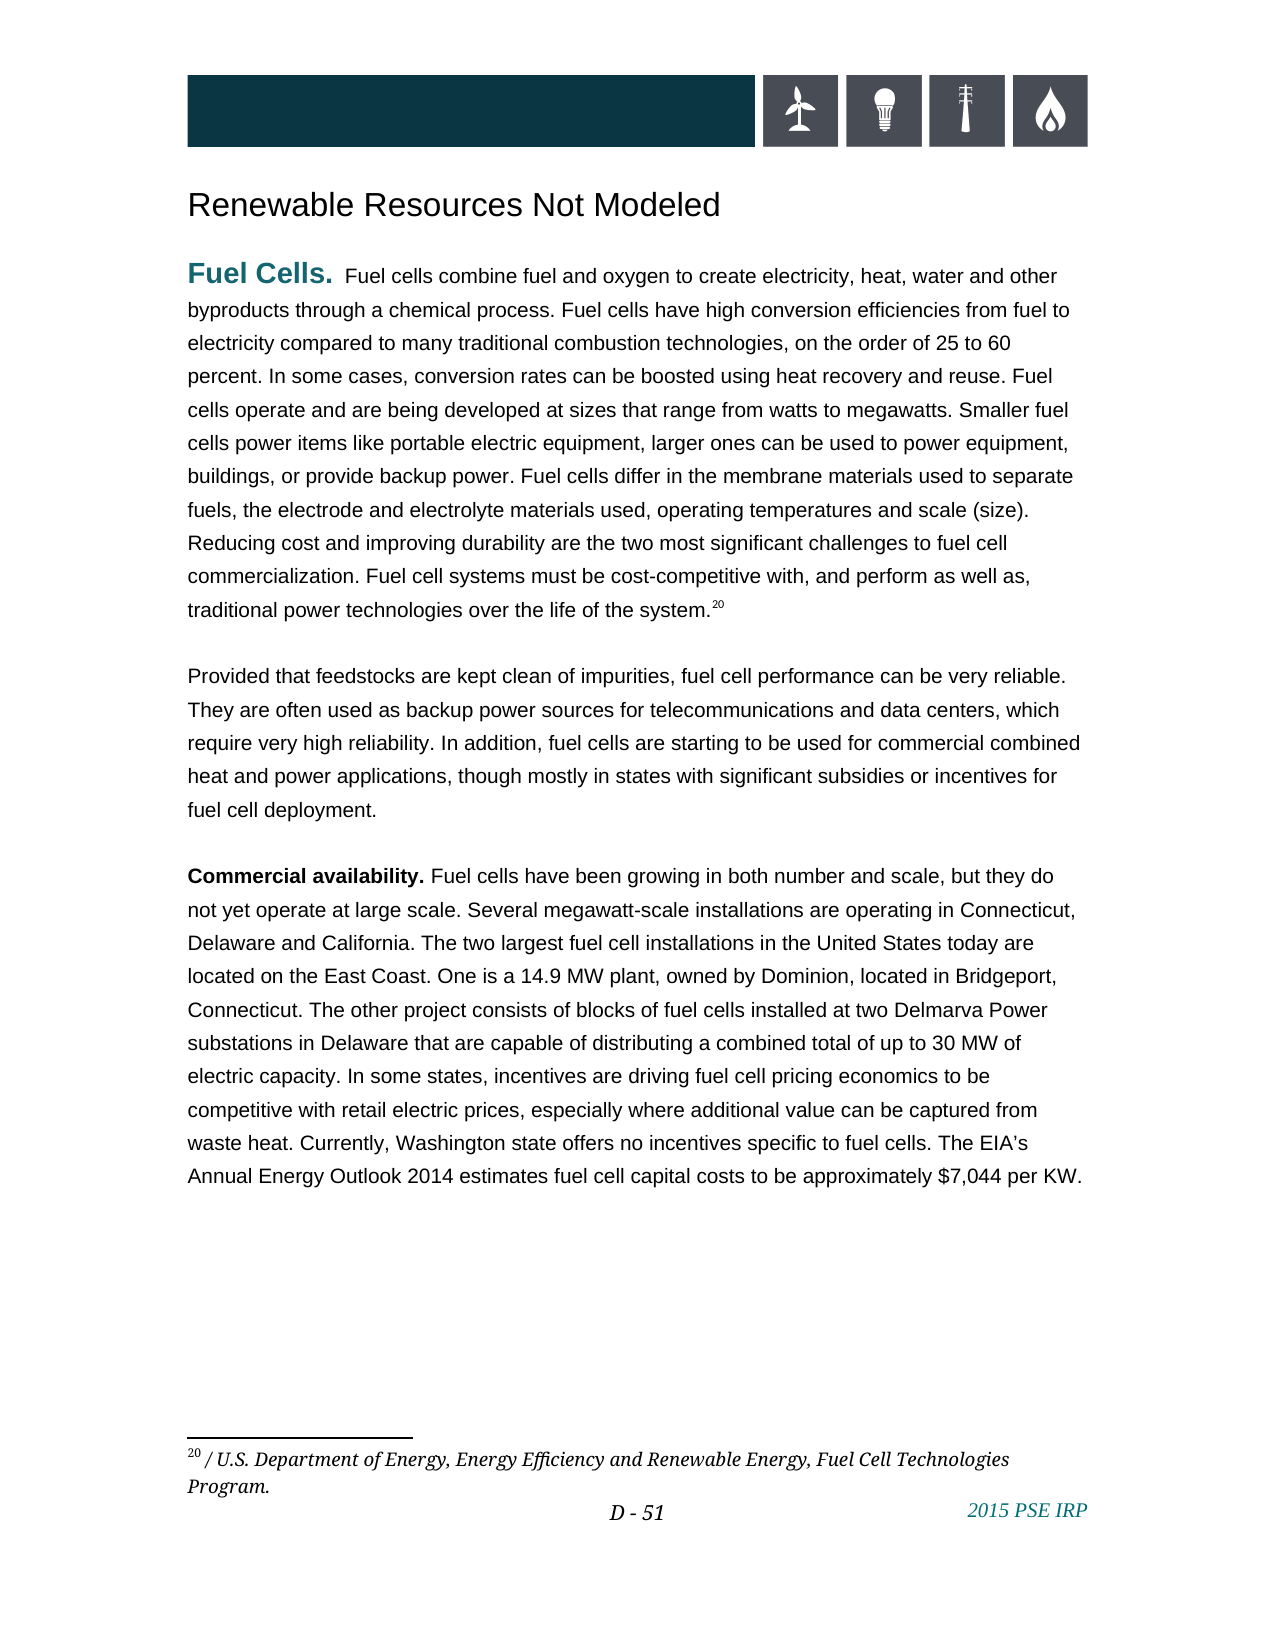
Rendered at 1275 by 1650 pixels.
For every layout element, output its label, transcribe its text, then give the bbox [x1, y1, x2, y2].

text Commercial availability. Fuel cells have been growing in both number and scale, but they do not yet operate at large scale. Several megawatt-scale installations are operating in Connecticut, Delaware and California. The two largest fuel cell installations in the United States today are located on the East Coast. One is a 14.9 MW plant, owned by Dominion, located in Bridgeport, Connecticut. The other project consists of blocks of fuel cells installed at two Delmarva Power substations in Delaware that are capable of distributing a combined total of up to 30 MW of electric capacity. In some states, incentives are driving fuel cell pricing economics to be competitive with retail electric prices, especially where additional value can be captured from waste heat. Currently, Washington state offers no incentives specific to fuel cells. The EIA’s Annual Energy Outlook 2014 estimates fuel cell capital costs to be approximately $7,044 per KW. [187, 857, 1087, 1190]
text Fuel Cells. Fuel cells combine fuel and oxygen to create electricity, heat, water and other byproducts through a chemical process. Fuel cells have high conversion efficiencies from fuel to electricity compared to many traditional combustion technologies, on the order of 25 to 60 percent. In some cases, conversion rates can be boosted using heat recovery and reuse. Fuel cells operate and are being developed at sizes that range from watts to megawatts. Smaller fuel cells power items like portable electric equipment, larger ones can be used to power equipment, buildings, or provide backup power. Fuel cells differ in the membrane materials used to separate fuels, the electrode and electrolyte materials used, operating temperatures and scale (size). Reducing cost and improving durability are the two most significant challenges to fuel cell commercialization. Fuel cell systems must be cost-competitive with, and perform as well as, traditional power technologies over the life of the system. [187, 257, 1087, 624]
title Renewable Resources Not Modeled [187, 185, 1087, 224]
picture [187, 75, 1088, 147]
text Provided that feedstocks are kept clean of impurities, fuel cell performance can be very reliable. They are often used as backup power sources for telecommunications and data centers, which require very high reliability. In addition, fuel cells are starting to be used for commercial combined heat and power applications, though mostly in states with significant subsidies or incentives for fuel cell deployment. [187, 657, 1087, 824]
